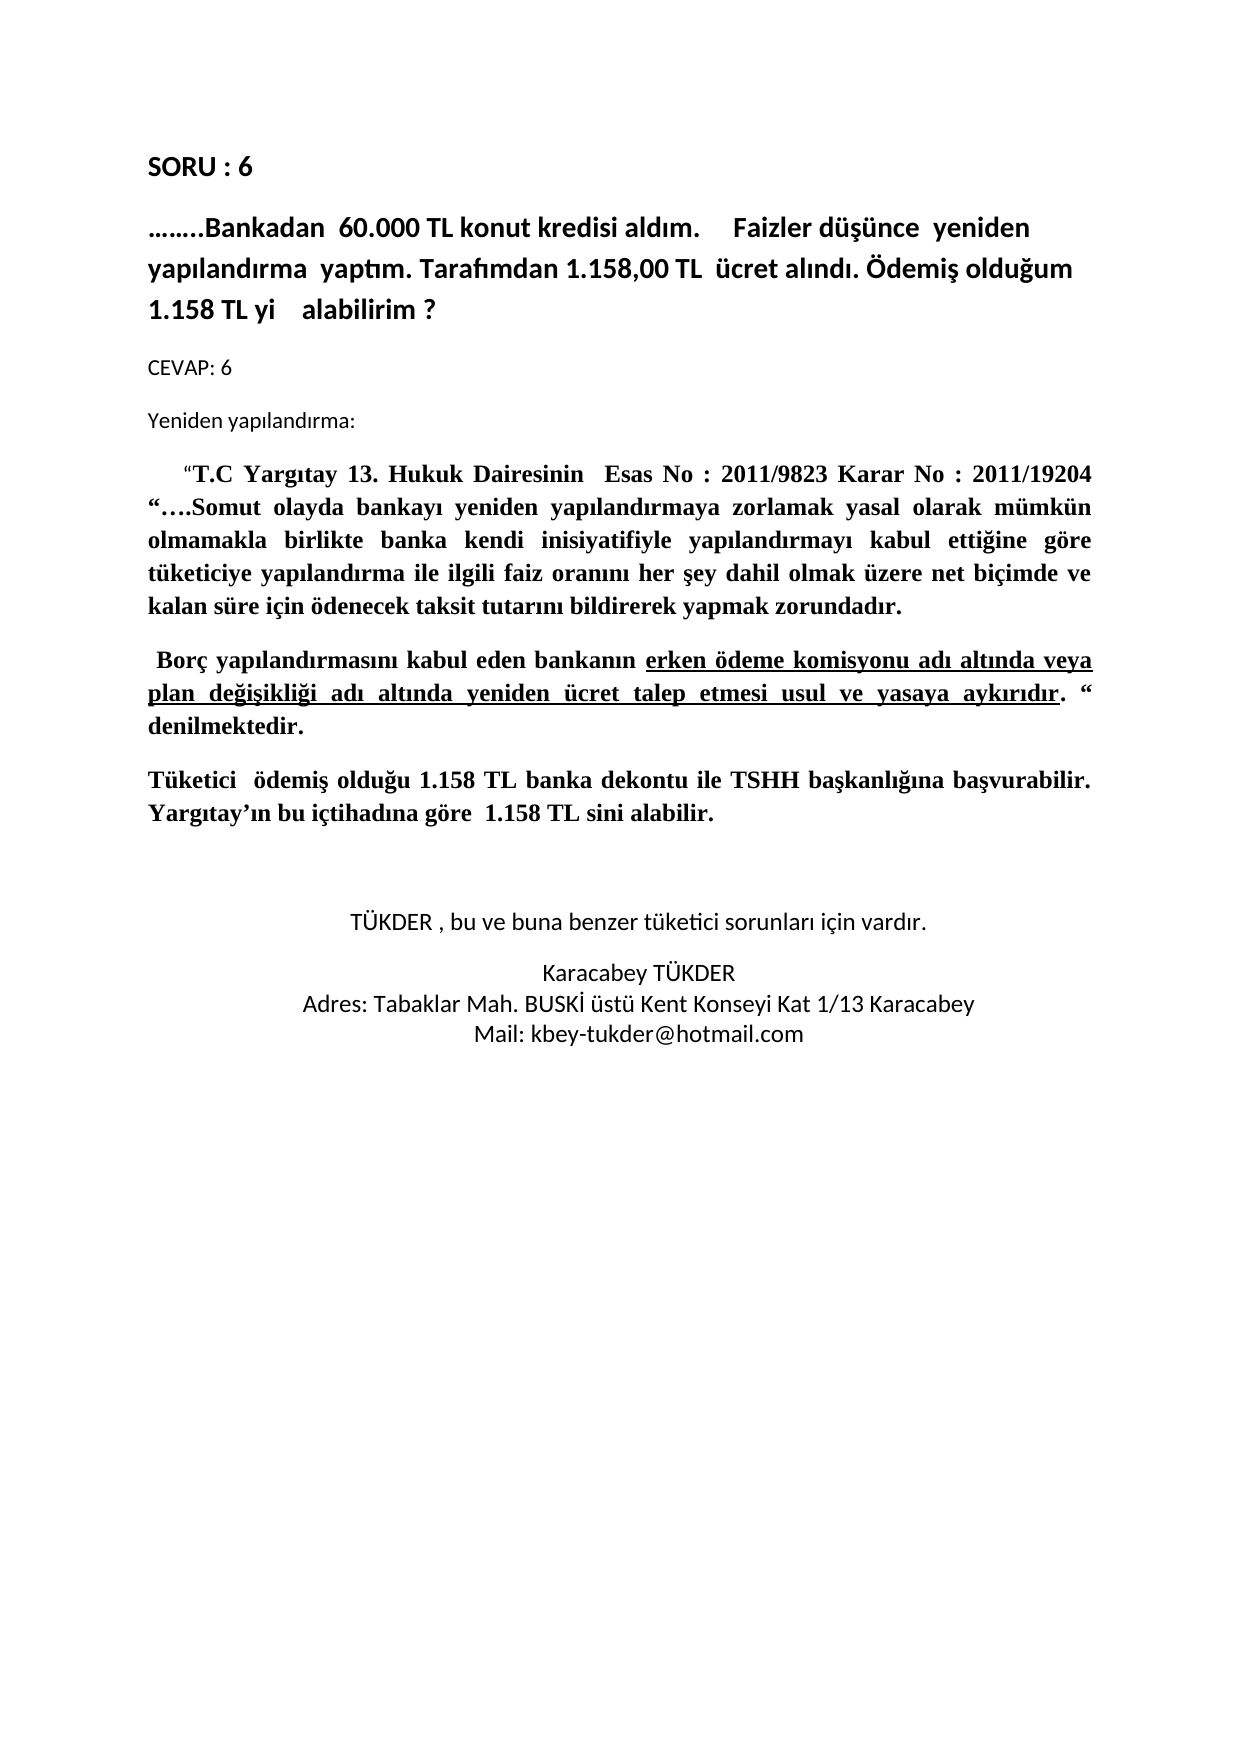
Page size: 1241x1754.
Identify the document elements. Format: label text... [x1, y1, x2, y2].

text CEVAP: 6 [148, 353, 1093, 381]
text Borç yapılandırmasını kabul eden bankanın erken ödeme komisyonu adı altında veya plan değişikliği adı altında yeniden ücret talep etmesi usul ve yasaya aykırıdır. “ denilmektedir. [148, 645, 1093, 740]
text TÜKDER , bu ve buna benzer tüketici sorunları için vardır. [185, 906, 1093, 936]
text Yeniden yapılandırma: [148, 406, 1093, 434]
text SORU : 6 [148, 148, 1093, 183]
text Karacabey TÜKDER [185, 957, 1093, 988]
text Adres: Tabaklar Mah. BUSKİ üstü Kent Konseyi Kat 1/13 Karacabey [185, 988, 1093, 1018]
text “T.C Yargıtay 13. Hukuk Dairesinin Esas No : 2011/9823 Karar No : 2011/19204 “….Somut olayda bankayı yeniden yapılandırmaya zorlamak yasal olarak mümkün olmamakla birlikte banka kendi inisiyatifiyle yapılandırmayı kabul ettiğine göre tüketiciye yapılandırma ile ilgili faiz oranını her şey dahil olmak üzere net biçimde ve kalan süre için ödenecek taksit tutarını bildirerek yapmak zorundadır. [148, 459, 1093, 620]
text Mail: kbey-tukder@hotmail.com [185, 1018, 1093, 1049]
text ……..Bankadan 60.000 TL konut kredisi aldım. Faizler düşünce yeniden yapılandırma yaptım. Tarafımdan 1.158,00 TL ücret alındı. Ödemiş olduğum 1.158 TL yi alabilirim ? [148, 209, 1093, 327]
text Tüketici ödemiş olduğu 1.158 TL banka dekontu ile TSHH başkanlığına başvurabilir. Yargıtay’ın bu içtihadına göre 1.158 TL sini alabilir. [148, 765, 1093, 827]
